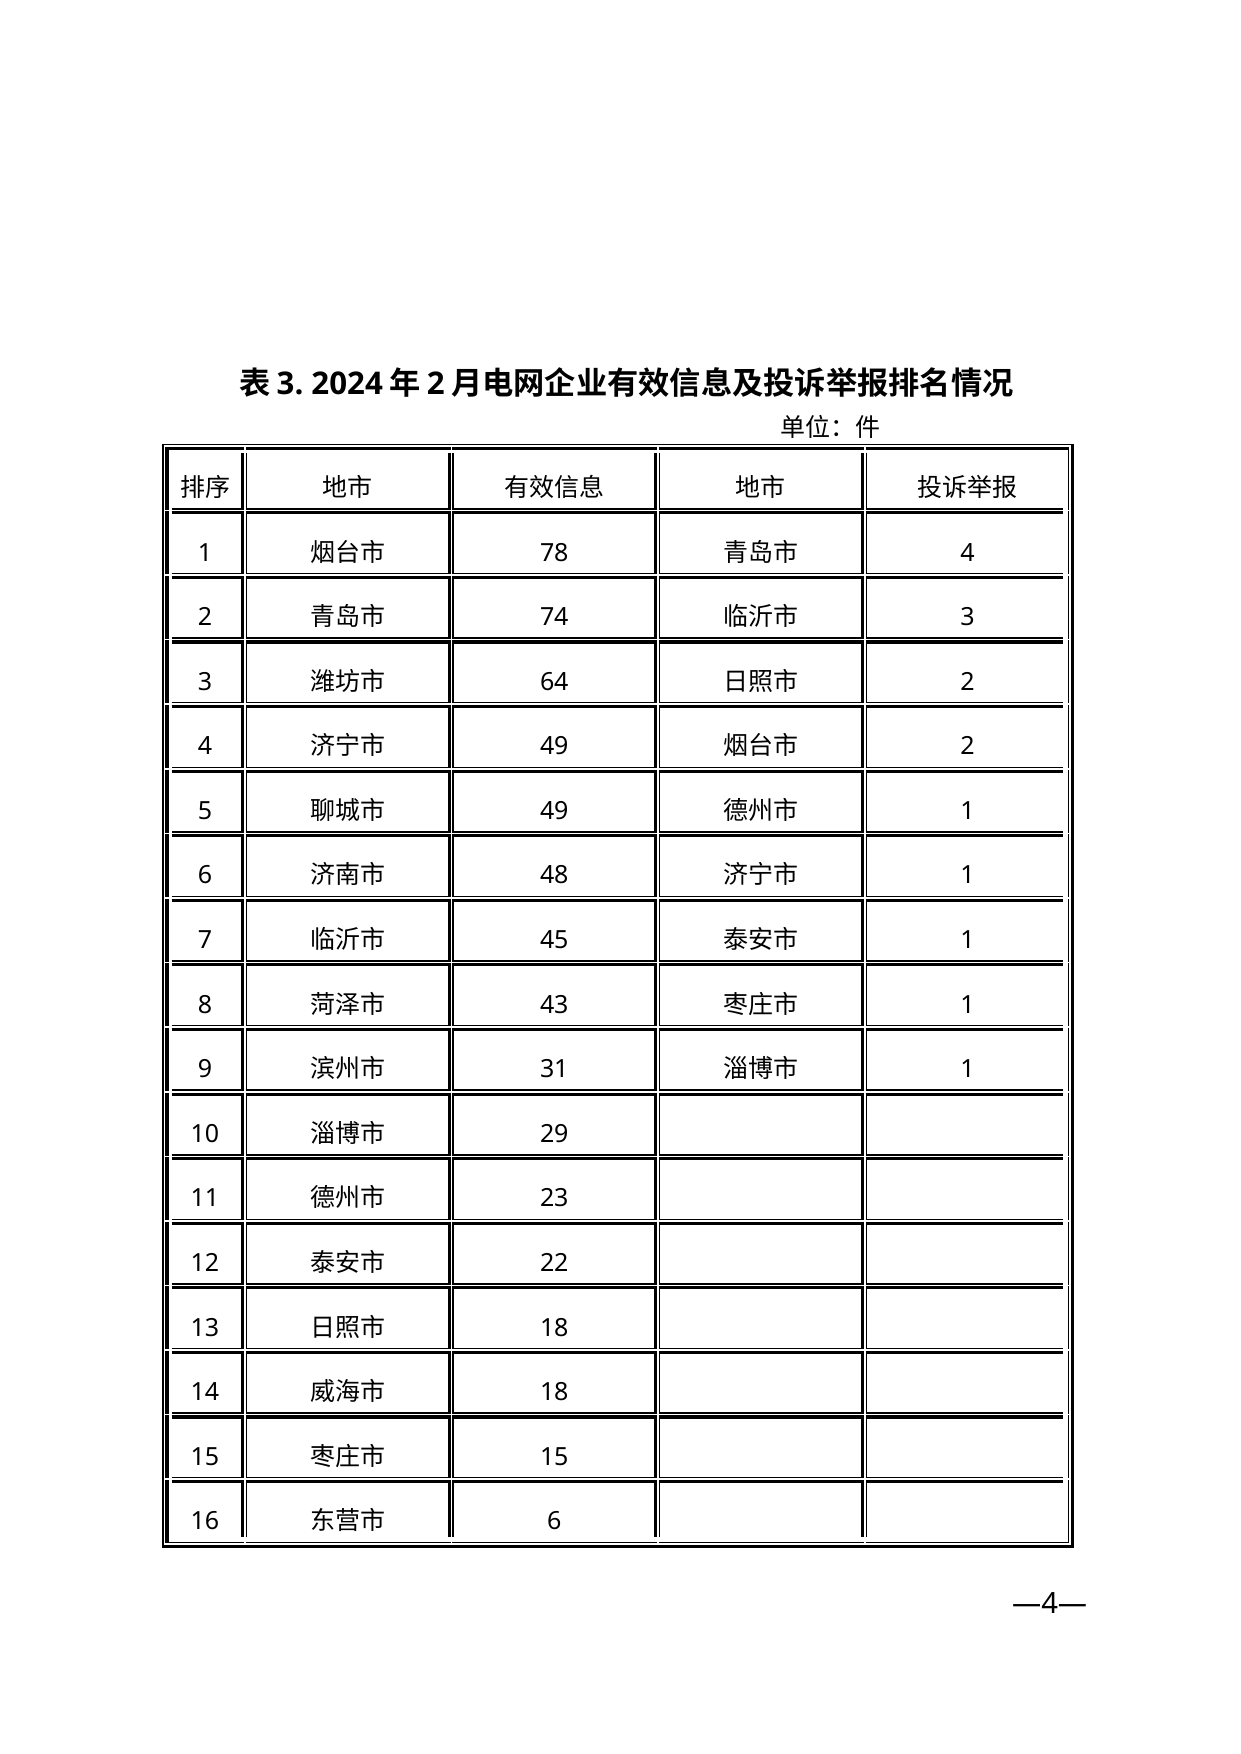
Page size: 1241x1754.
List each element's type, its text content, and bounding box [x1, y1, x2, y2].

table_cell 日照市 [247, 1289, 448, 1348]
table_header 地市 [657, 445, 864, 508]
table_cell [864, 1477, 1071, 1541]
table_cell 济宁市 [247, 708, 448, 766]
table_cell 日照市 [660, 644, 861, 702]
table_cell 东营市 [244, 1477, 451, 1541]
table_cell 16 [165, 1477, 244, 1541]
table_header 有效信息 [451, 445, 657, 508]
table_cell 49 [454, 773, 654, 831]
text 单位：件 [165, 406, 1087, 443]
table_cell 德州市 [247, 1160, 448, 1218]
table_cell 临沂市 [660, 579, 861, 637]
table_cell 淄博市 [247, 1096, 448, 1154]
table_cell 枣庄市 [247, 1419, 448, 1477]
table_cell 5 [165, 766, 244, 831]
table_cell 6 [451, 1477, 657, 1541]
table_cell 3 [864, 573, 1071, 637]
table_cell 18 [454, 1289, 654, 1348]
table_cell 64 [454, 644, 654, 702]
table_cell 1 [864, 831, 1071, 896]
table_cell 4 [864, 508, 1071, 573]
table_cell 74 [454, 579, 654, 637]
table_cell [660, 1096, 861, 1154]
text 表3. 2024年2月电网企业有效信息及投诉举报排名情况 [165, 348, 1087, 406]
table_cell 49 [454, 708, 654, 766]
table_cell 10 [165, 1089, 244, 1154]
table_cell 菏泽市 [247, 966, 448, 1025]
table_cell 潍坊市 [247, 644, 448, 702]
table_cell 枣庄市 [660, 966, 861, 1025]
table_cell [660, 1225, 861, 1283]
table_cell 23 [454, 1160, 654, 1218]
table_cell 聊城市 [247, 773, 448, 831]
table_cell [660, 1160, 861, 1218]
table_cell 8 [165, 960, 244, 1025]
table_cell 泰安市 [660, 902, 861, 960]
table_cell 15 [454, 1419, 654, 1477]
table_cell [864, 1219, 1071, 1283]
table_cell 2 [165, 573, 244, 637]
table_cell 青岛市 [247, 579, 448, 637]
table_cell 4 [165, 702, 244, 766]
table_cell [660, 1354, 861, 1412]
table_cell 济宁市 [660, 837, 861, 896]
table_cell 3 [165, 637, 244, 702]
table_cell 31 [454, 1031, 654, 1089]
table_cell 18 [454, 1354, 654, 1412]
table_cell [660, 1289, 861, 1348]
table_cell 淄博市 [660, 1031, 861, 1089]
table_header 排序 [169, 450, 244, 508]
table_header 地市 [244, 445, 451, 508]
table_cell 29 [454, 1096, 654, 1154]
table_cell 济南市 [247, 837, 448, 896]
table_cell 1 [864, 766, 1071, 831]
table_cell [864, 1283, 1071, 1348]
table_cell [657, 1477, 864, 1541]
table_cell [660, 1419, 861, 1477]
table_cell 14 [165, 1348, 244, 1412]
table_cell 7 [165, 896, 244, 960]
table_cell 青岛市 [660, 514, 861, 573]
table_cell [864, 1412, 1071, 1477]
table_cell 11 [165, 1154, 244, 1218]
table_cell 2 [864, 702, 1071, 766]
table_cell 临沂市 [247, 902, 448, 960]
table_cell 泰安市 [247, 1225, 448, 1283]
table_cell 6 [165, 831, 244, 896]
table_cell 2 [864, 637, 1071, 702]
table_cell 1 [165, 508, 244, 573]
table_cell 12 [165, 1219, 244, 1283]
table_cell 22 [454, 1225, 654, 1283]
table_cell 15 [165, 1412, 244, 1477]
table_cell 滨州市 [247, 1031, 448, 1089]
table_cell 威海市 [247, 1354, 448, 1412]
table_cell 1 [864, 960, 1071, 1025]
table_cell [864, 1089, 1071, 1154]
table_cell [864, 1348, 1071, 1412]
table_cell 烟台市 [660, 708, 861, 766]
table_cell 1 [864, 1025, 1071, 1089]
table_cell 9 [165, 1025, 244, 1089]
table_cell 43 [454, 966, 654, 1025]
table_cell 45 [454, 902, 654, 960]
table_cell 13 [165, 1283, 244, 1348]
table_cell 德州市 [660, 773, 861, 831]
table_cell 48 [454, 837, 654, 896]
table_header 投诉举报 [864, 445, 1071, 508]
table_cell [864, 1154, 1071, 1218]
table_cell 78 [454, 514, 654, 573]
table_cell 烟台市 [247, 514, 448, 573]
table_cell 1 [864, 896, 1071, 960]
